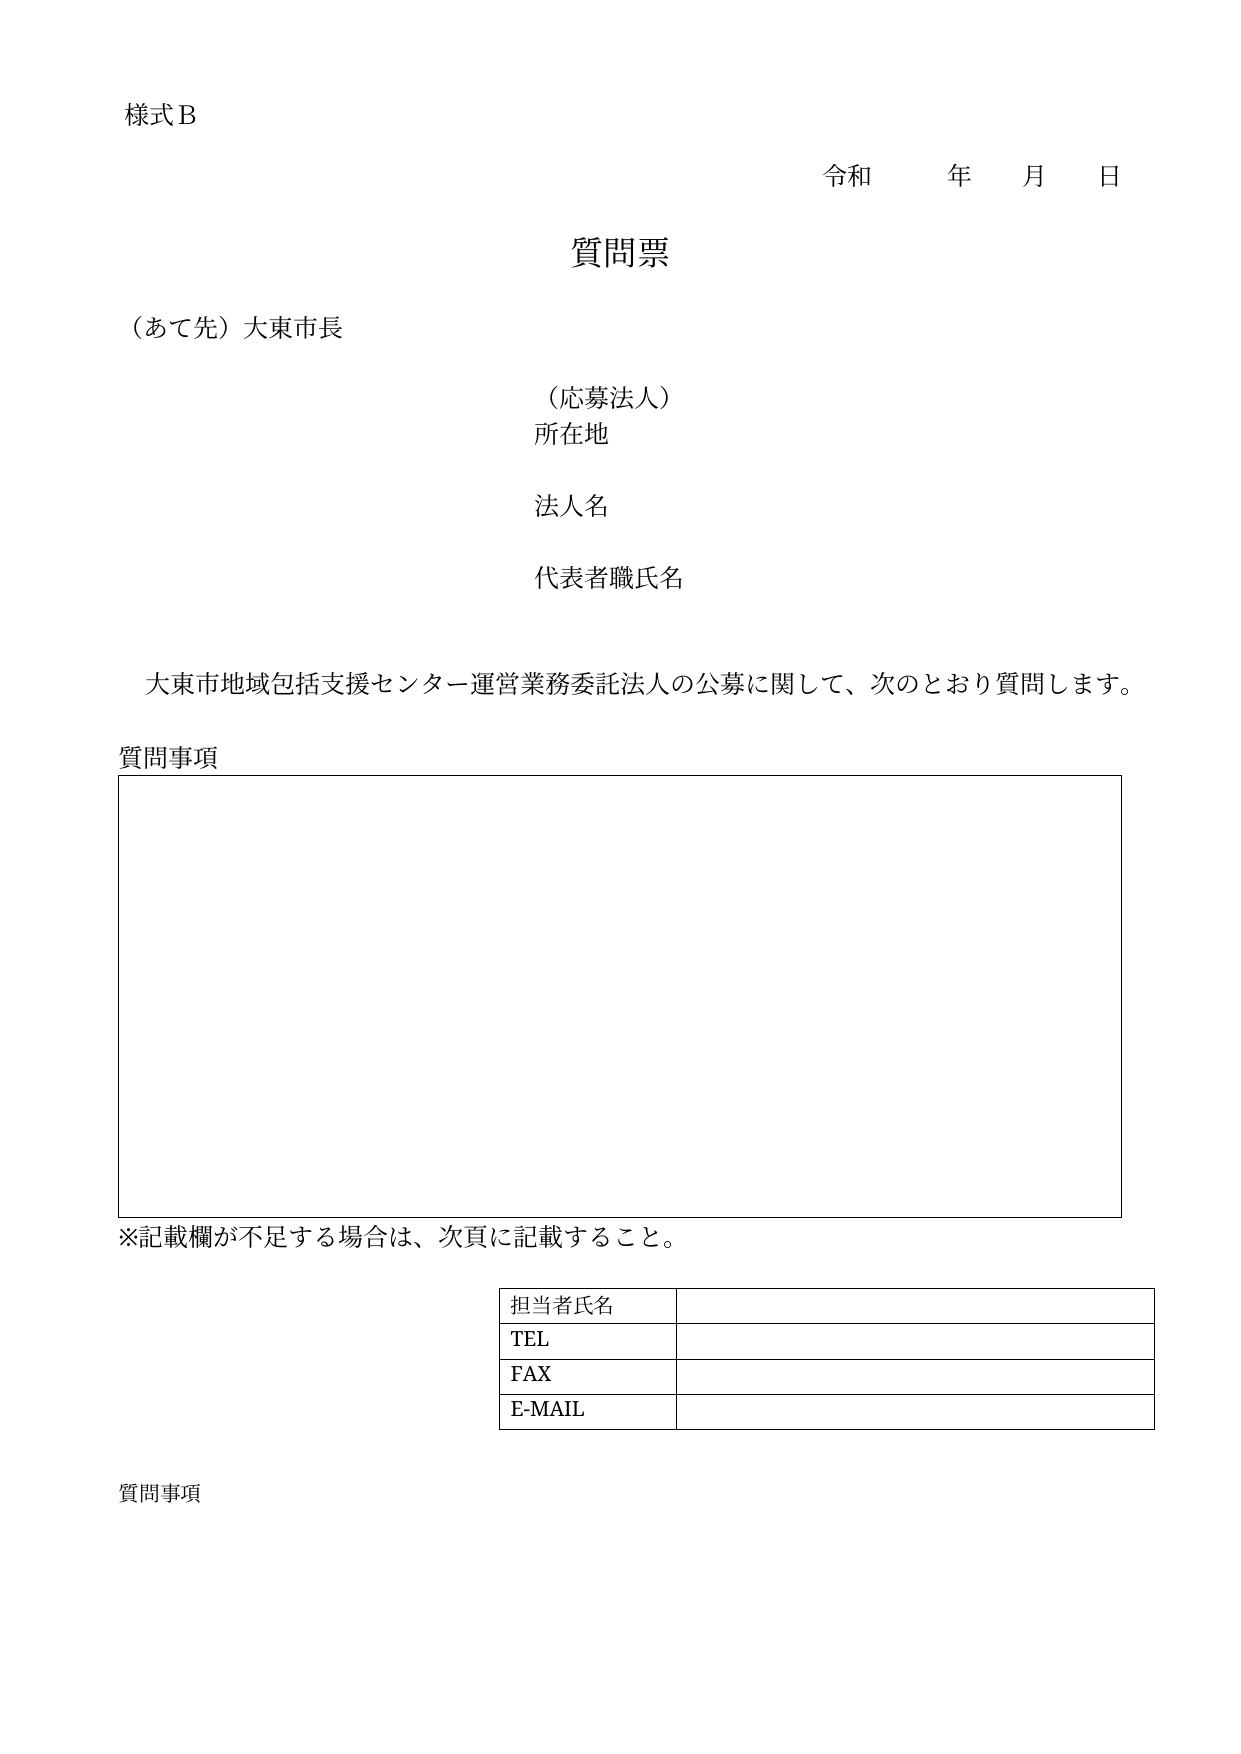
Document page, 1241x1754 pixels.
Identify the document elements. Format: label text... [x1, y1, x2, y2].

text （応募法人） [534, 379, 1122, 415]
text 質問票 [118, 227, 1122, 275]
table_cell FAX [500, 1360, 676, 1393]
table_header 担当者氏名 [500, 1289, 676, 1323]
table_cell [677, 1324, 1154, 1358]
text （あて先）大東市長 [118, 309, 1122, 345]
text ※記載欄が不足する場合は、次頁に記載すること。 [118, 1218, 1122, 1254]
table_header [677, 1289, 1154, 1323]
text 法人名 [534, 487, 1122, 522]
table_cell TEL [500, 1324, 676, 1358]
text 令和 年 月 日 [118, 157, 1122, 193]
table_header [119, 776, 1121, 1217]
text 代表者職氏名 [534, 558, 1122, 594]
text 質問事項 [118, 739, 1122, 775]
text 大東市地域包括支援センター運営業務委託法人の公募に関して、次のとおり質問します。 [118, 664, 1122, 700]
table_cell E‐MAIL [500, 1395, 676, 1429]
text 所在地 [534, 415, 1122, 451]
text 質問事項 [118, 1469, 1122, 1509]
table_cell [677, 1395, 1154, 1429]
table_cell [677, 1360, 1154, 1393]
